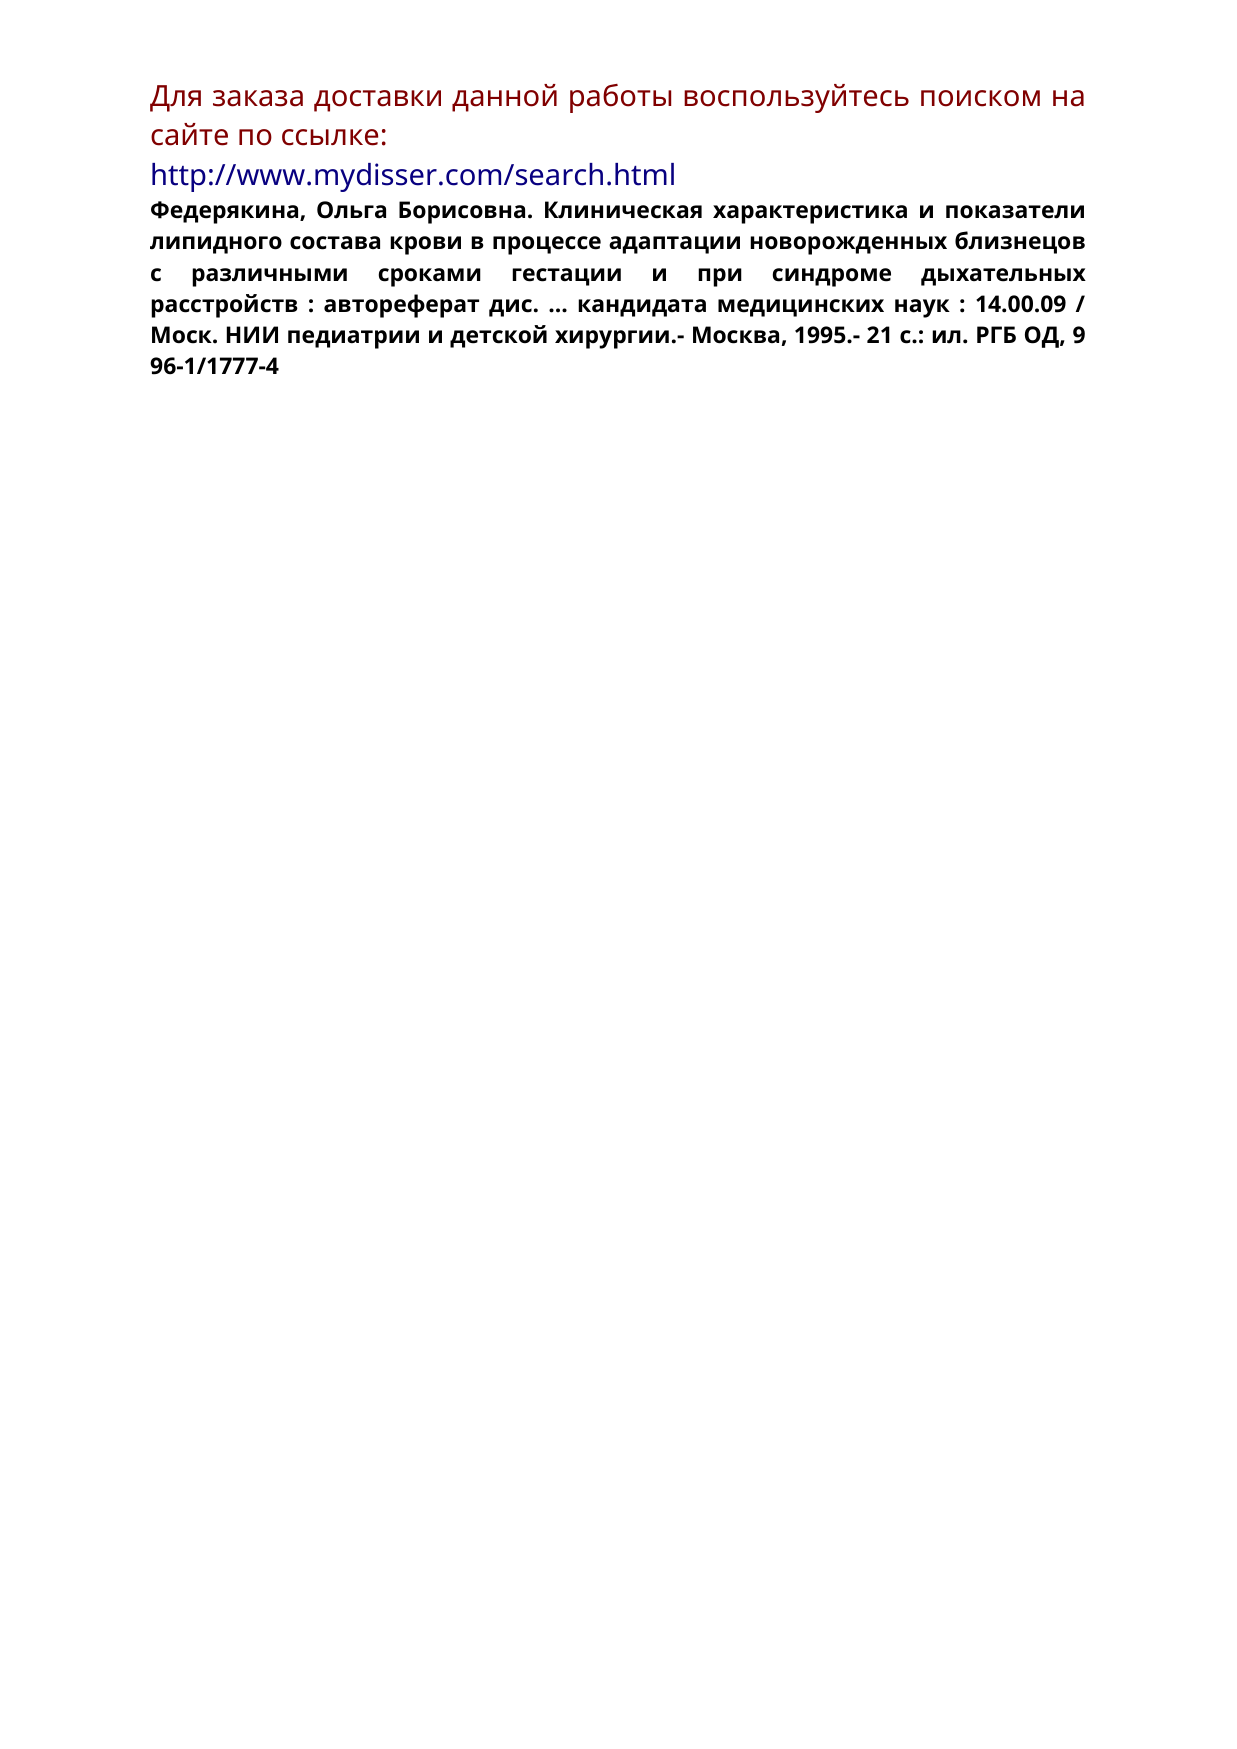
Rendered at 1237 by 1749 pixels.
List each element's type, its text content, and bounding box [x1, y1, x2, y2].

text Федерякина, Ольга Борисовна. Клиническая характеристика и показатели липидного состава крови в процессе адаптации новорожденных близнецов с различными сроками гестации и при синдроме дыхательных расстройств : автореферат дис. ... кандидата медицинских наук : 14.00.09 / Моск. НИИ педиатрии и детской хирургии.- Москва, 1995.- 21 с.: ил. РГБ ОД, 9 96-1/1777-4 [150, 194, 1086, 382]
